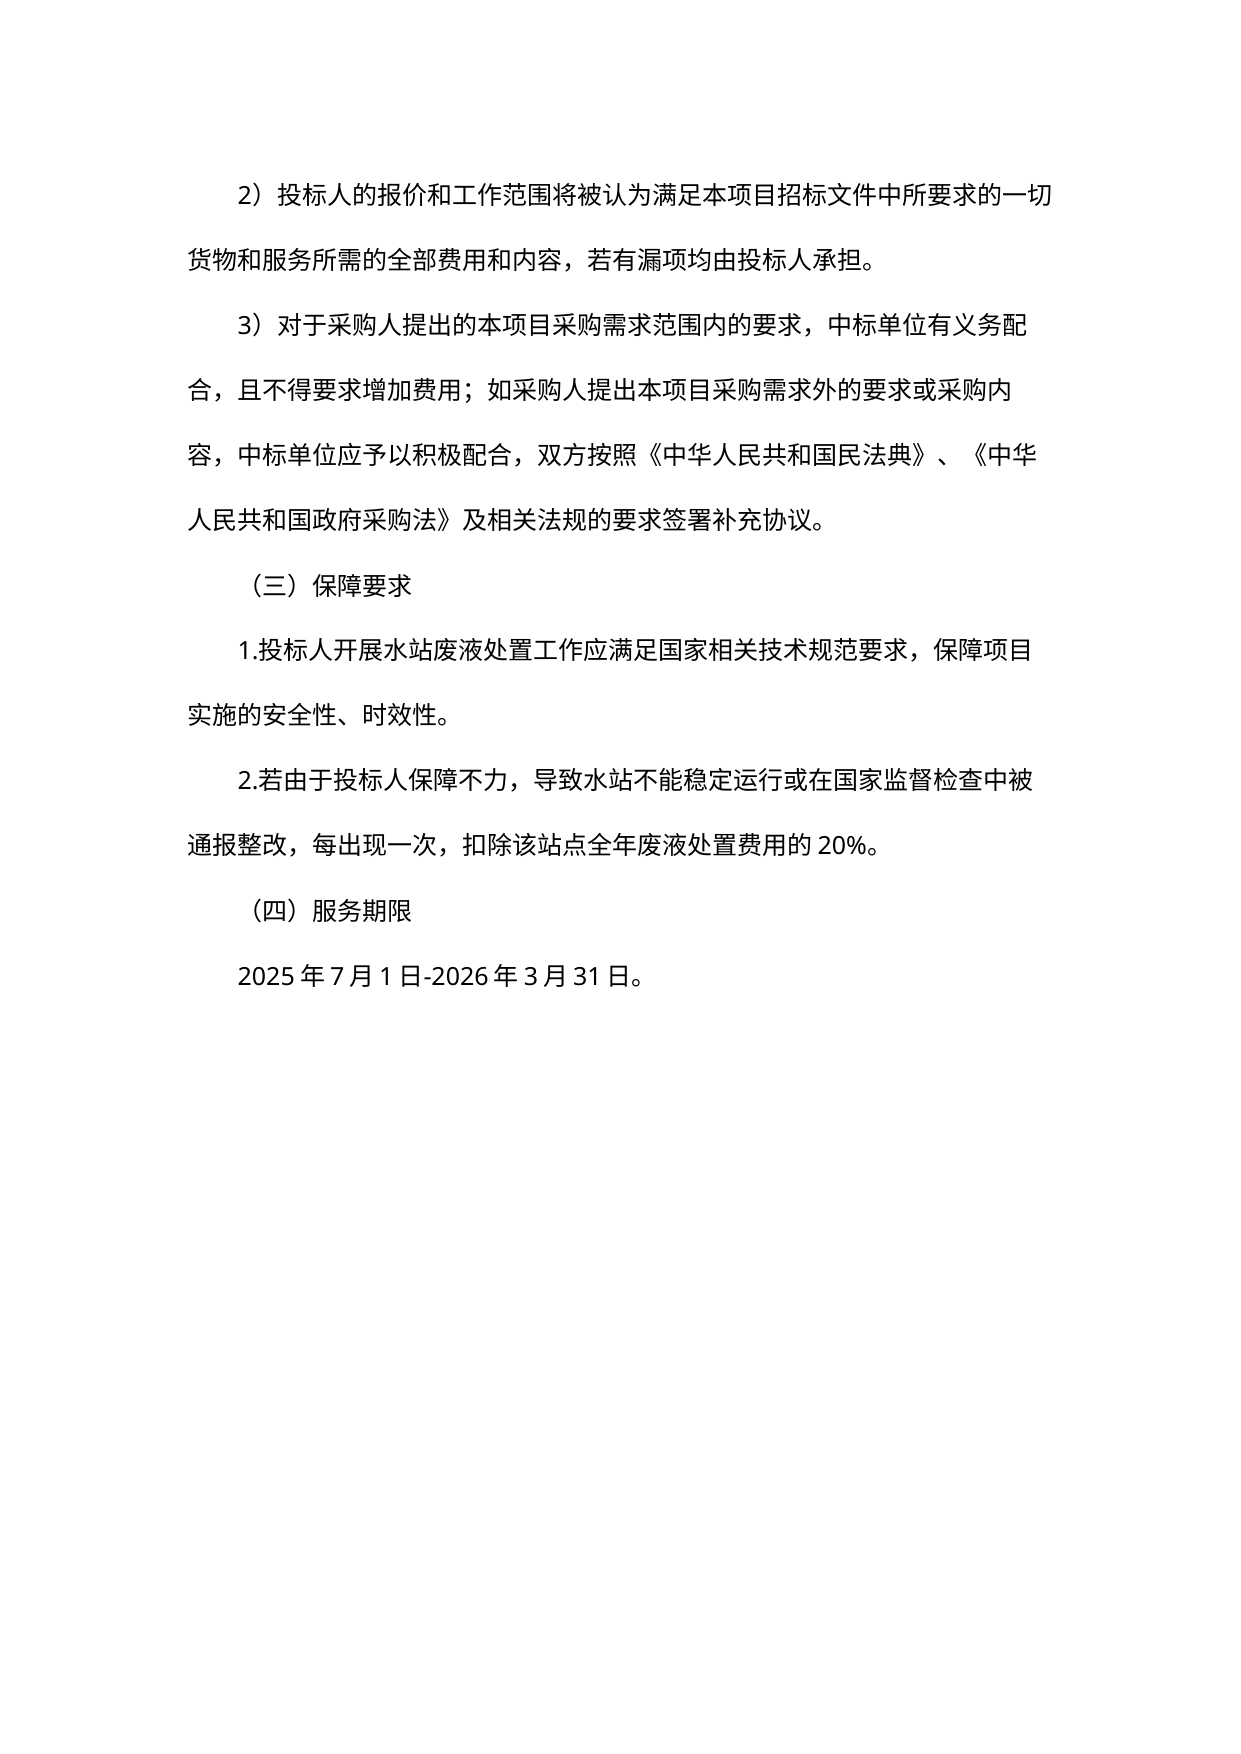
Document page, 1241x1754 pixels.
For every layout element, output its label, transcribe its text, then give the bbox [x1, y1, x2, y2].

text 2）投标人的报价和工作范围将被认为满足本项目招标文件中所要求的一切货物和服务所需的全部费用和内容，若有漏项均由投标人承担。 [187, 162, 1053, 292]
text （三）保障要求 [187, 552, 1053, 617]
text 2025年7月1日-2026年3月31日。 [187, 942, 1053, 1007]
text （四）服务期限 [187, 877, 1053, 942]
text 2.若由于投标人保障不力，导致水站不能稳定运行或在国家监督检查中被通报整改，每出现一次，扣除该站点全年废液处置费用的20%。 [187, 747, 1053, 877]
text 1.投标人开展水站废液处置工作应满足国家相关技术规范要求，保障项目实施的安全性、时效性。 [187, 617, 1053, 747]
text 3）对于采购人提出的本项目采购需求范围内的要求，中标单位有义务配合，且不得要求增加费用；如采购人提出本项目采购需求外的要求或采购内容，中标单位应予以积极配合，双方按照《中华人民共和国民法典》、《中华人民共和国政府采购法》及相关法规的要求签署补充协议。 [187, 292, 1053, 552]
